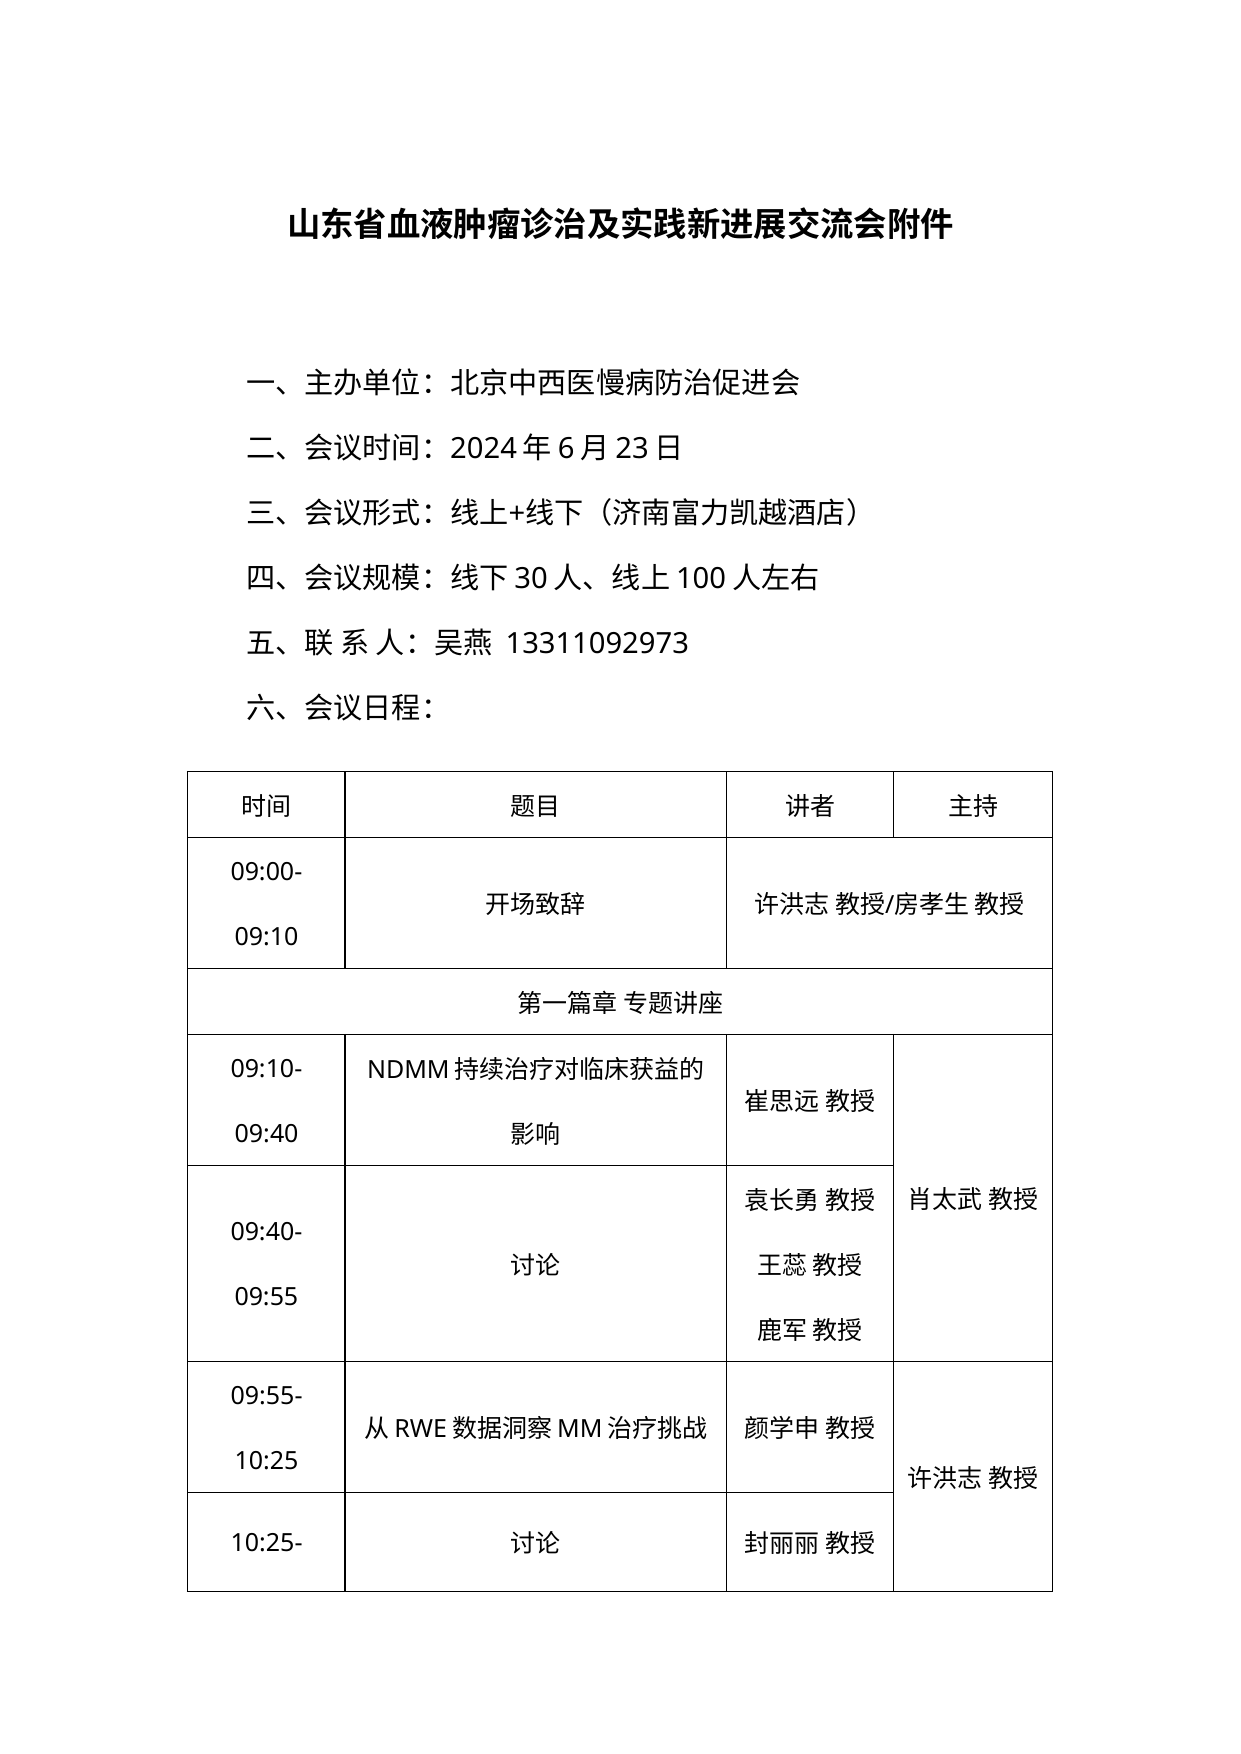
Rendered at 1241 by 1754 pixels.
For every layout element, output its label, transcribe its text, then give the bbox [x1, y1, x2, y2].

table_cell 开场致辞 [346, 838, 726, 968]
table_cell 10:25-10:40 [188, 1493, 344, 1591]
table_cell 从RWE数据洞察MM治疗挑战 [346, 1362, 726, 1492]
table_cell 09:00-09:10 [188, 838, 344, 968]
table_cell NDMM持续治疗对临床获益的影响 [346, 1035, 726, 1165]
table_cell 09:40-09:55 [188, 1166, 344, 1361]
text 四、会议规模：线下30人、线上100人左右 [187, 543, 1053, 608]
table_cell 肖太武 教授 [894, 1035, 1052, 1361]
text 二、会议时间：2024年6月23日 [187, 413, 1053, 478]
table_cell 讨论 [346, 1166, 726, 1361]
table_header 题目 [346, 772, 726, 837]
table_cell 讨论 [346, 1493, 726, 1591]
table_cell 崔思远 教授 [727, 1035, 893, 1165]
table_header 讲者 [727, 772, 893, 837]
table_cell 颜学申 教授 [727, 1362, 893, 1492]
table_header 时间 [188, 772, 344, 837]
table_cell 许洪志 教授/房孝生 教授 [727, 838, 1052, 968]
subtitle 山东省血液肿瘤诊治及实践新进展交流会附件 [187, 189, 1053, 254]
table_cell 许洪志 教授 [894, 1362, 1052, 1591]
table_cell 封丽丽 教授李强 教授 赵文博 教授 [727, 1493, 893, 1591]
table_cell 袁长勇 教授 王蕊 教授 鹿军 教授 [727, 1166, 893, 1361]
table_cell 第一篇章 专题讲座 [188, 969, 1052, 1034]
table_cell 09:55-10:25 [188, 1362, 344, 1492]
text 六、会议日程： [187, 673, 1053, 738]
table_header 主持 [894, 772, 1052, 837]
text 五、联 系 人：吴燕 13311092973 [187, 608, 1053, 673]
text 三、会议形式：线上+线下（济南富力凯越酒店） [187, 478, 1053, 543]
text 一、主办单位：北京中西医慢病防治促进会 [187, 348, 1053, 413]
table_cell 09:10-09:40 [188, 1035, 344, 1165]
